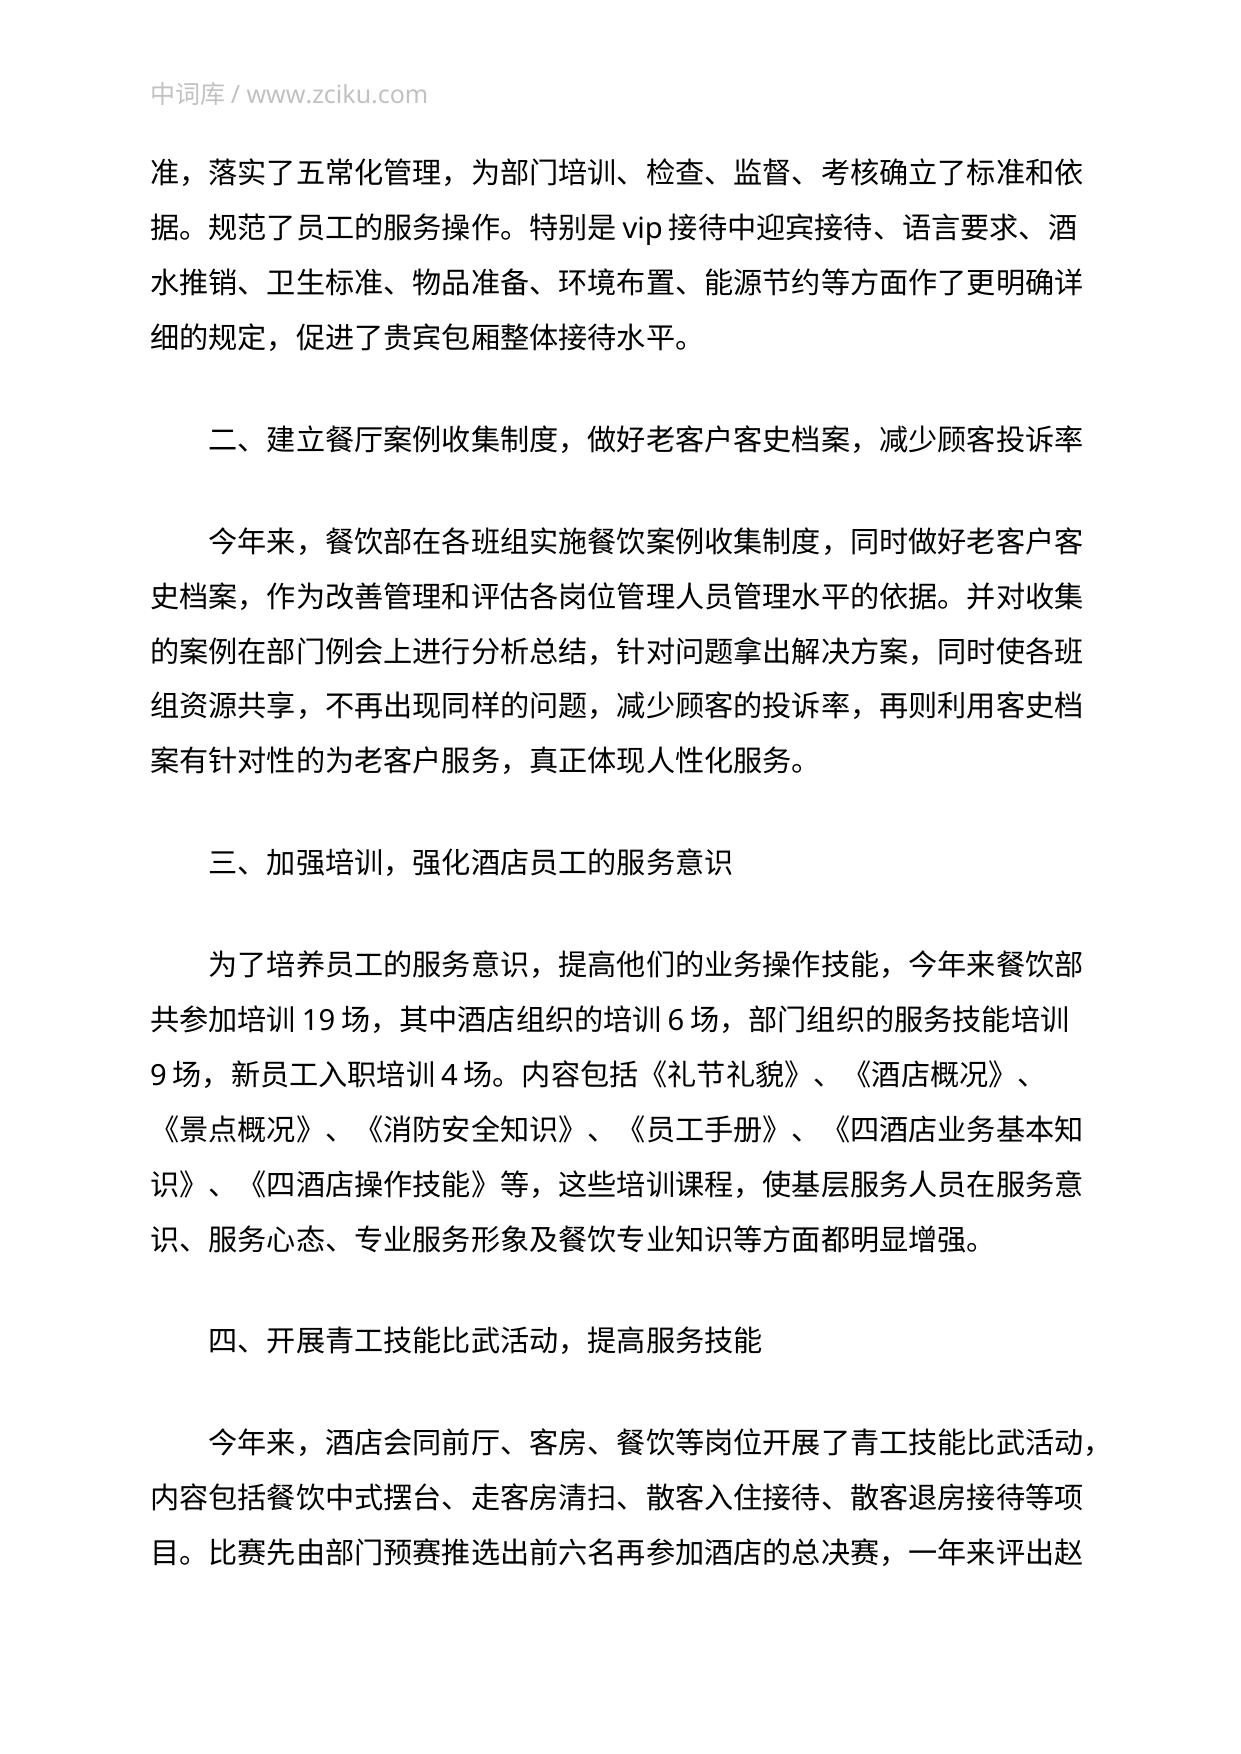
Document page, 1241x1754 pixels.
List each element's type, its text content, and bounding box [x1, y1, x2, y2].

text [150, 1420, 1090, 1572]
text 今年来，餐饮部在各班组实施餐饮案例收集制度，同时做好老客户客史档案，作为改善管理和评估各岗位管理人员管理水平的依据。并对收集的案例在部门例会上进行分析总结，针对问题拿出解决方案，同时使各班组资源共享，不再出现同样的问题，减少顾客的投诉率，再则利用客史档案有针对性的为老客户服务，真正体现人性化服务。 [150, 518, 1090, 780]
text 为了培养员工的服务意识，提高他们的业务操作技能，今年来餐饮部共参加培训19场，其中酒店组织的培训6场，部门组织的服务技能培训9场，新员工入职培训4场。内容包括《礼节礼貌》、《酒店概况》、《景点概况》、《消防安全知识》、《员工手册》、《四酒店业务基本知识》、《四酒店操作技能》等，这些培训课程，使基层服务人员在服务意识、服务心态、专业服务形象及餐饮专业知识等方面都明显增强。 [150, 941, 1090, 1258]
text 二、建立餐厅案例收集制度，做好老客户客史档案，减少顾客投诉率 [150, 417, 1090, 459]
text 四、开展青工技能比武活动，提高服务技能 [150, 1318, 1090, 1360]
text 三、加强培训，强化酒店员工的服务意识 [150, 840, 1090, 882]
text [150, 150, 1090, 357]
